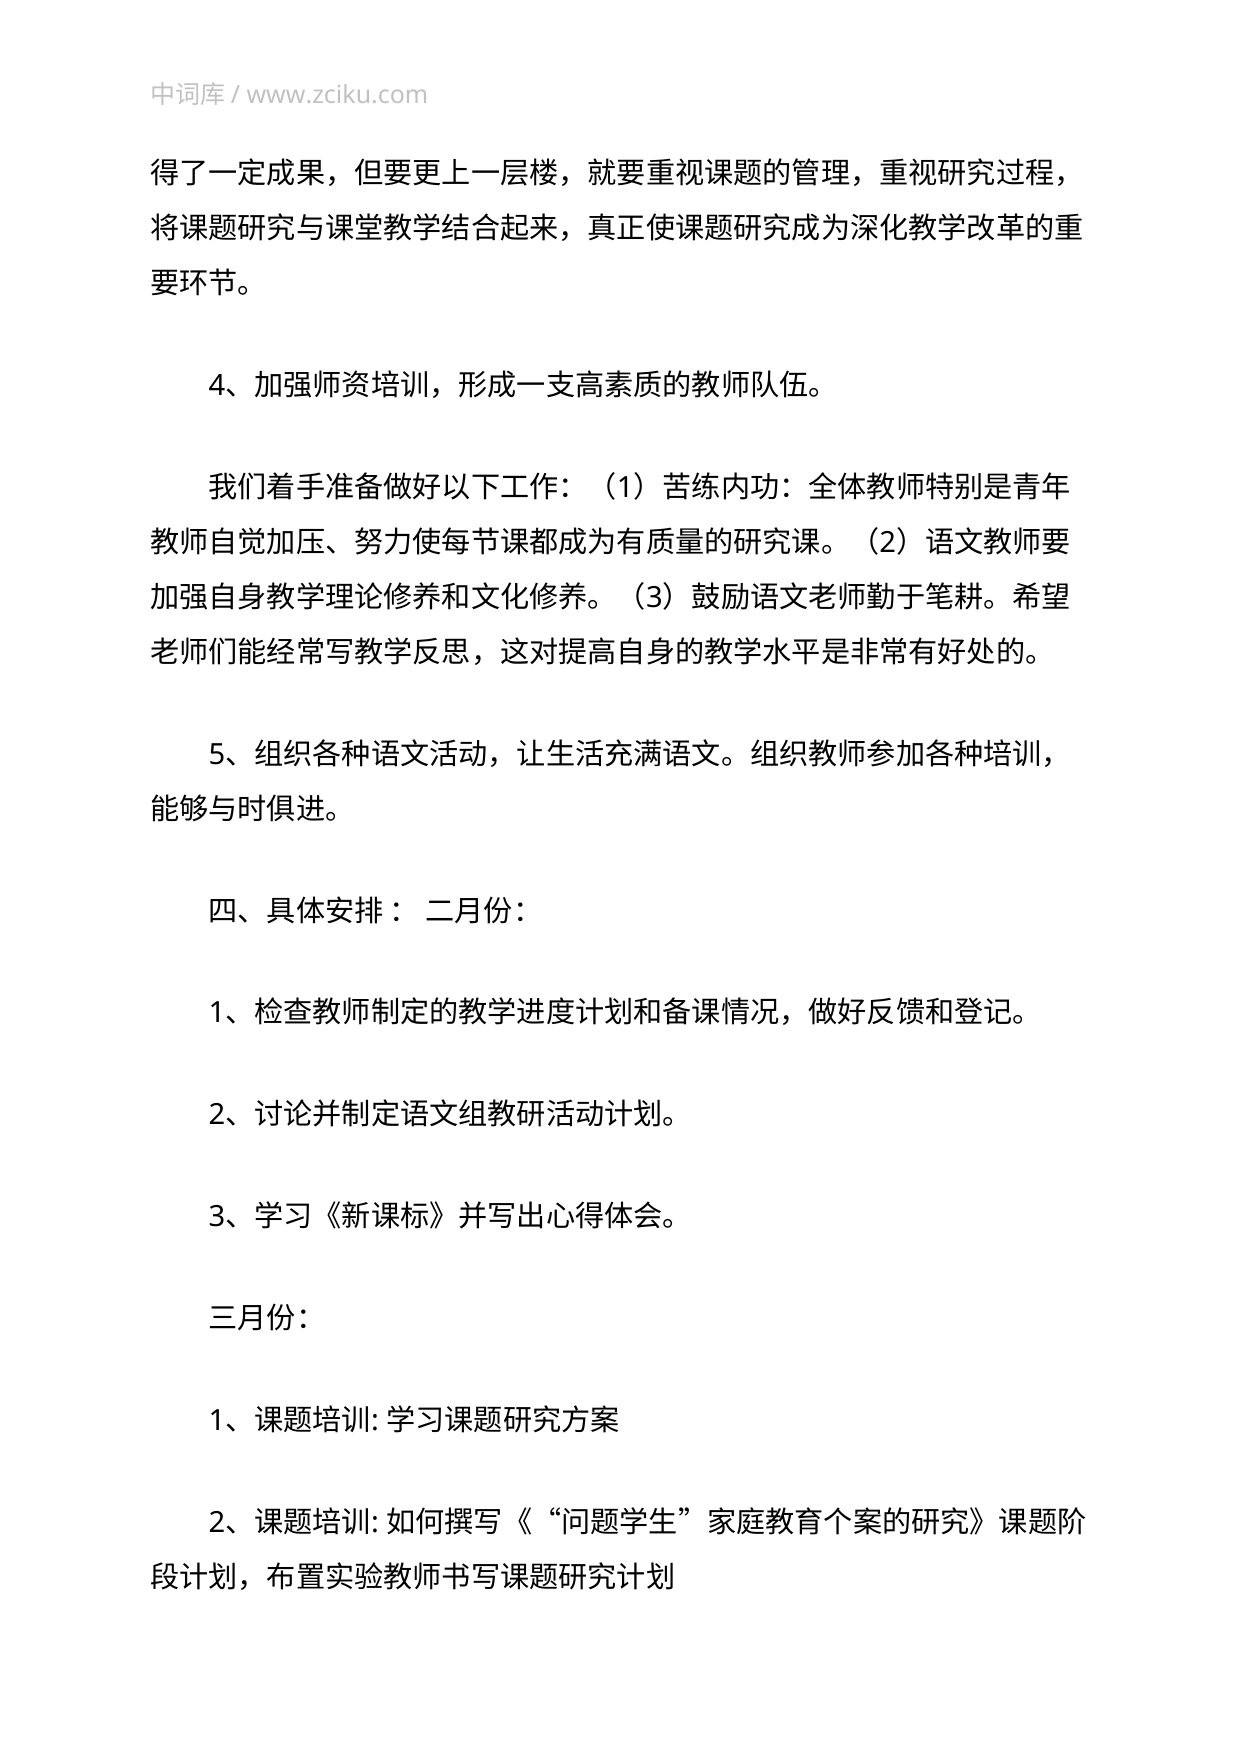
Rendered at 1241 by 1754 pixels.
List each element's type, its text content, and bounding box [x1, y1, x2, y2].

text 5、组织各种语文活动，让生活充满语文。组织教师参加各种培训，能够与时俱进。 [150, 730, 1090, 828]
text 三月份： [150, 1295, 1090, 1337]
text 3、学习《新课标》并写出心得体会。 [150, 1193, 1090, 1235]
text 我们着手准备做好以下工作：（1）苦练内功：全体教师特别是青年教师自觉加压、努力使每节课都成为有质量的研究课。（2）语文教师要加强自身教学理论修养和文化修养。（3）鼓励语文老师勤于笔耕。希望老师们能经常写教学反思，这对提高自身的教学水平是非常有好处的。 [150, 463, 1090, 671]
text 1、检查教师制定的教学进度计划和备课情况，做好反馈和登记。 [150, 989, 1090, 1031]
text 2、讨论并制定语文组教研活动计划。 [150, 1091, 1090, 1133]
text 1、课题培训: 学习课题研究方案 [150, 1397, 1090, 1439]
text 2、课题培训: 如何撰写《“问题学生”家庭教育个案的研究》课题阶段计划，布置实验教师书写课题研究计划 [150, 1498, 1090, 1596]
text 四、具体安排 ： 二月份： [150, 887, 1090, 929]
text 4、加强师资培训，形成一支高素质的教师队伍。 [150, 362, 1090, 404]
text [150, 150, 1090, 302]
